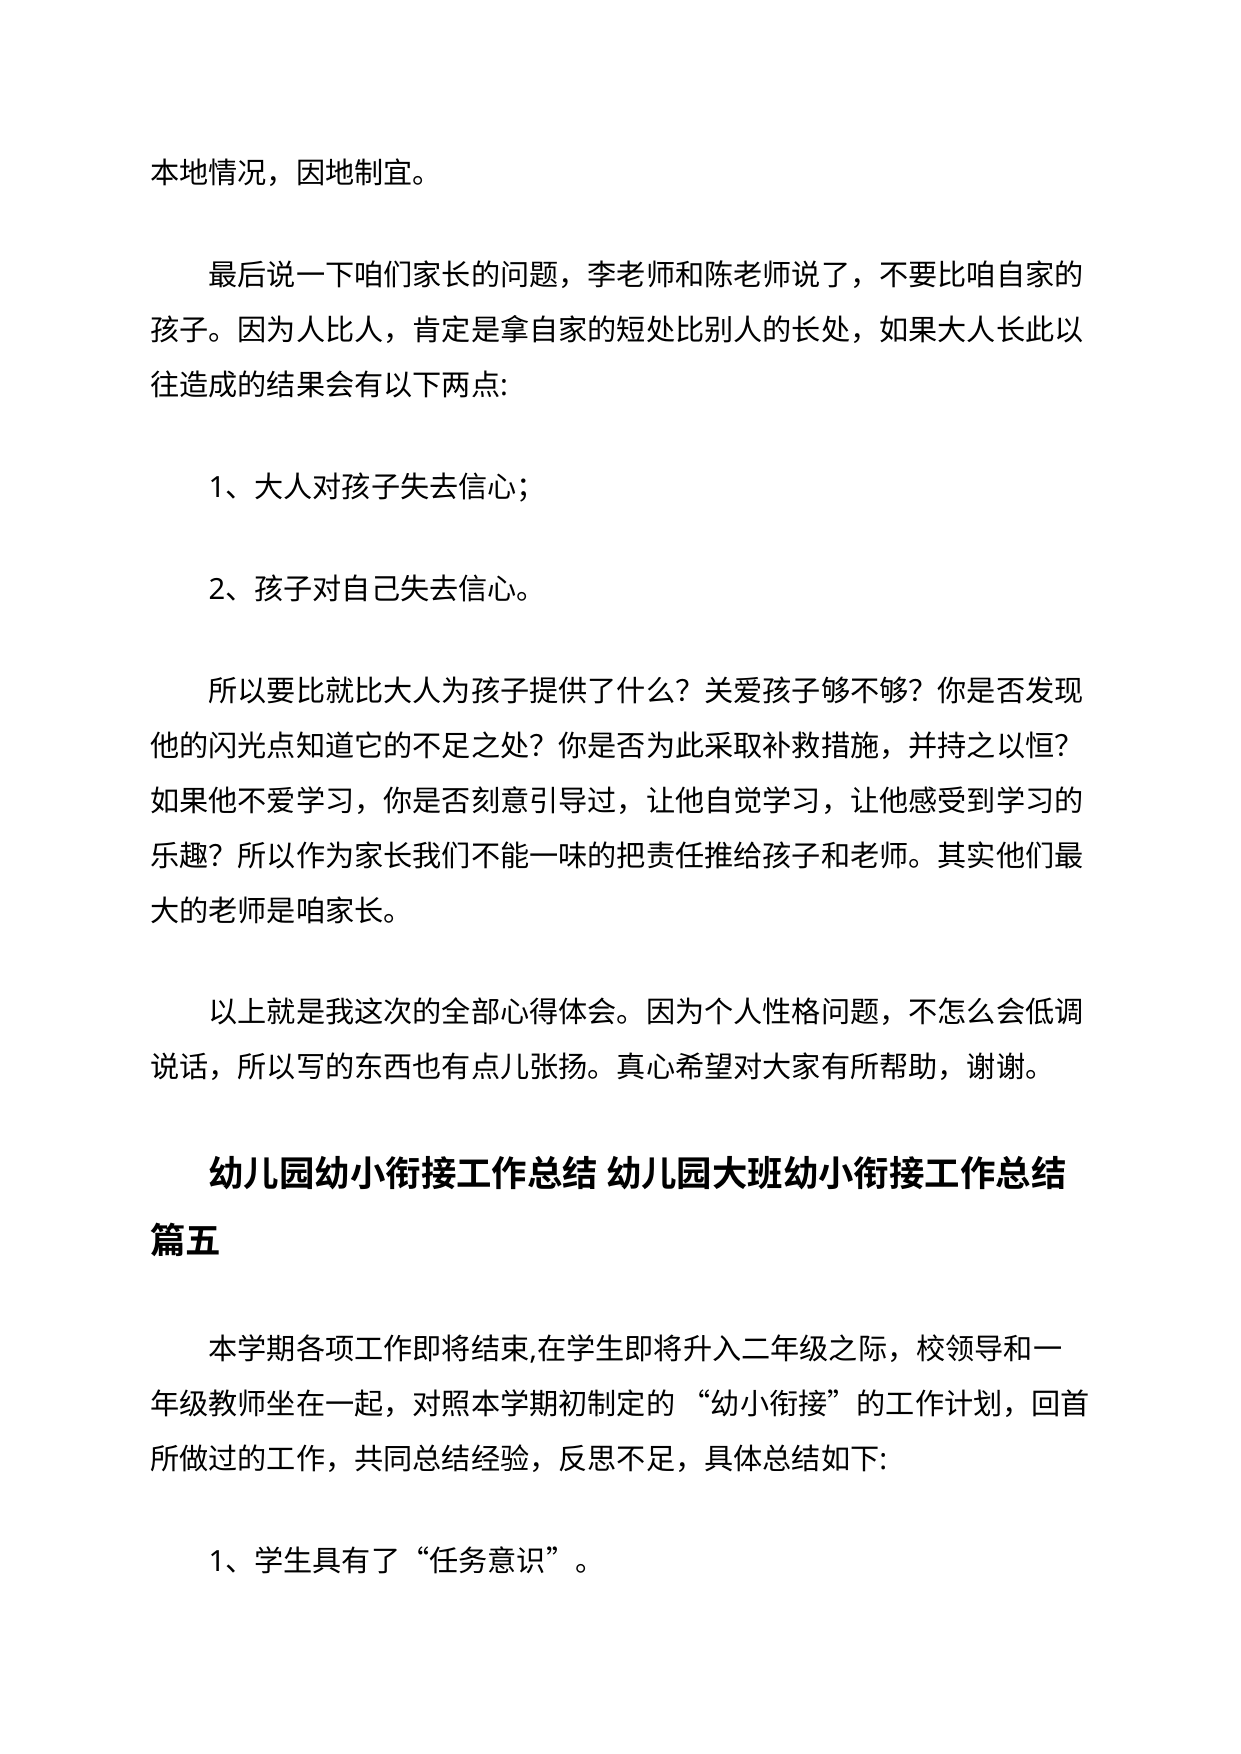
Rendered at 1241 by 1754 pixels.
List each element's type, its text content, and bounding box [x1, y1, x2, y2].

text 最后说一下咱们家长的问题，李老师和陈老师说了，不要比咱自家的孩子。因为人比人，肯定是拿自家的短处比别人的长处，如果大人长此以往造成的结果会有以下两点: [150, 252, 1090, 404]
text 幼儿园幼小衔接工作总结 幼儿园大班幼小衔接工作总结篇五 [150, 1146, 1090, 1263]
text 2、孩子对自己失去信心。 [150, 566, 1090, 608]
text 本学期各项工作即将结束,在学生即将升入二年级之际，校领导和一年级教师坐在一起，对照本学期初制定的 “幼小衔接”的工作计划，回首所做过的工作，共同总结经验，反思不足，具体总结如下: [150, 1326, 1090, 1478]
text 1、学生具有了“任务意识”。 [150, 1537, 1090, 1580]
text 以上就是我这次的全部心得体会。因为个人性格问题，不怎么会低调说话，所以写的东西也有点儿张扬。真心希望对大家有所帮助，谢谢。 [150, 989, 1090, 1086]
text 1、大人对孩子失去信心； [150, 463, 1090, 506]
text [150, 150, 1090, 192]
text 所以要比就比大人为孩子提供了什么？关爱孩子够不够？你是否发现他的闪光点知道它的不足之处？你是否为此采取补救措施，并持之以恒？如果他不爱学习，你是否刻意引导过，让他自觉学习，让他感受到学习的乐趣？所以作为家长我们不能一味的把责任推给孩子和老师。其实他们最大的老师是咱家长。 [150, 667, 1090, 929]
